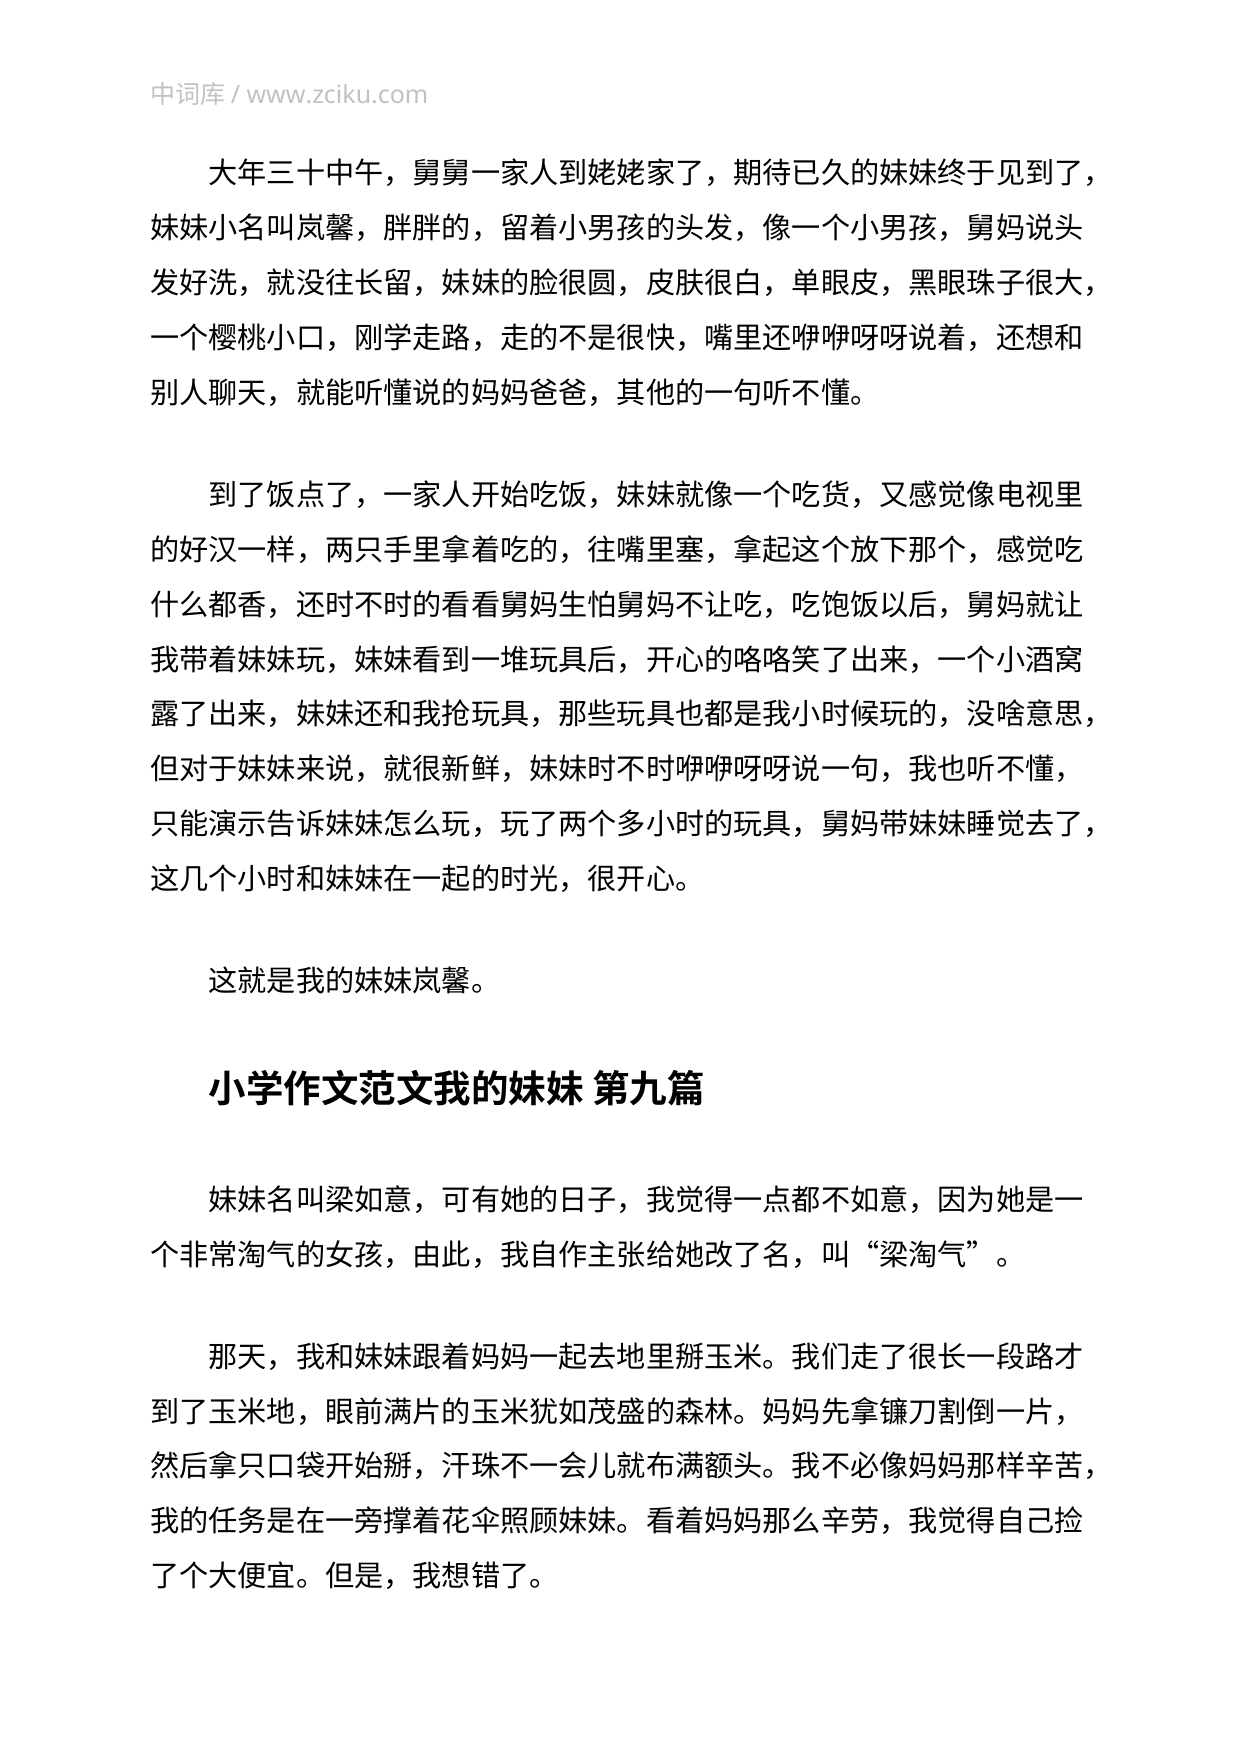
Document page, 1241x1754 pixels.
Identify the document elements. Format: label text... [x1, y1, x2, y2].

text 这就是我的妹妹岚馨。 [150, 957, 1090, 1000]
text 那天，我和妹妹跟着妈妈一起去地里掰玉米。我们走了很长一段路才到了玉米地，眼前满片的玉米犹如茂盛的森林。妈妈先拿镰刀割倒一片，然后拿只口袋开始掰，汗珠不一会儿就布满额头。我不必像妈妈那样辛苦，我的任务是在一旁撑着花伞照顾妹妹。看着妈妈那么辛劳，我觉得自己捡了个大便宜。但是，我想错了。 [150, 1333, 1090, 1595]
text 到了饭点了，一家人开始吃饭，妹妹就像一个吃货，又感觉像电视里的好汉一样，两只手里拿着吃的，往嘴里塞，拿起这个放下那个，感觉吃什么都香，还时不时的看看舅妈生怕舅妈不让吃，吃饱饭以后，舅妈就让我带着妹妹玩，妹妹看到一堆玩具后，开心的咯咯笑了出来，一个小酒窝露了出来，妹妹还和我抢玩具，那些玩具也都是我小时候玩的，没啥意思，但对于妹妹来说，就很新鲜，妹妹时不时咿咿呀呀说一句，我也听不懂，只能演示告诉妹妹怎么玩，玩了两个多小时的玩具，舅妈带妹妹睡觉去了，这几个小时和妹妹在一起的时光，很开心。 [150, 471, 1090, 898]
text 大年三十中午，舅舅一家人到姥姥家了，期待已久的妹妹终于见到了，妹妹小名叫岚馨，胖胖的，留着小男孩的头发，像一个小男孩，舅妈说头发好洗，就没往长留，妹妹的脸很圆，皮肤很白，单眼皮，黑眼珠子很大，一个樱桃小口，刚学走路，走的不是很快，嘴里还咿咿呀呀说着，还想和别人聊天，就能听懂说的妈妈爸爸，其他的一句听不懂。 [150, 150, 1090, 412]
text 妹妹名叫梁如意，可有她的日子，我觉得一点都不如意，因为她是一个非常淘气的女孩，由此，我自作主张给她改了名，叫“梁淘气”。 [150, 1177, 1090, 1274]
text 小学作文范文我的妹妹 第九篇 [150, 1059, 1090, 1113]
